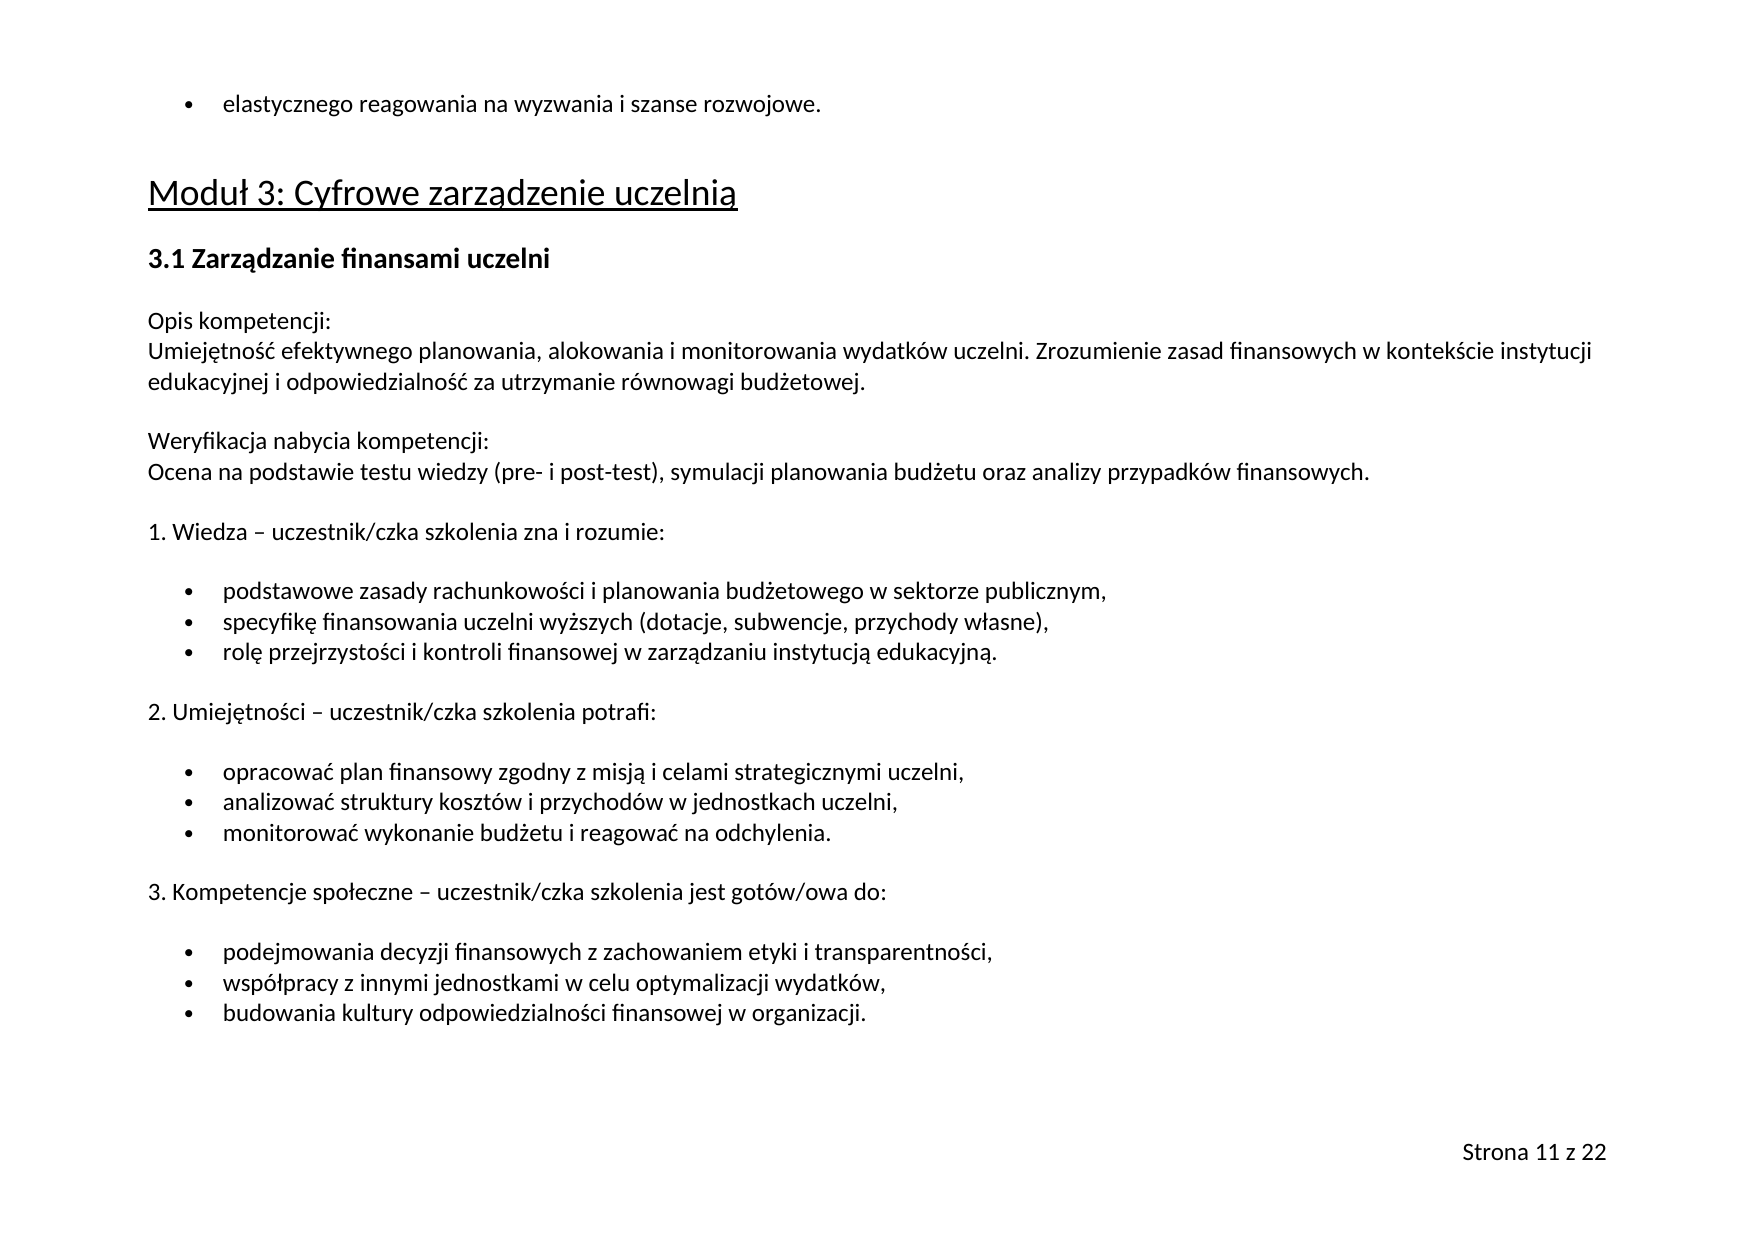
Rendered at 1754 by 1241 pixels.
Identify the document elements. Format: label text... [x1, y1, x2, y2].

list podejmowania decyzji finansowych z zachowaniem etyki i transparentności, [185, 936, 1606, 967]
list podstawowe zasady rachunkowości i planowania budżetowego w sektorze publicznym, [185, 575, 1606, 606]
subtitle Moduł 3: Cyfrowe zarządzenie uczelnią [148, 169, 1606, 215]
text Weryfikacja nabycia kompetencji: Ocena na podstawie testu wiedzy (pre- i post-test), symulacji planowania budżetu oraz analizy przypadków finansowych. [148, 426, 1606, 487]
text 3. Kompetencje społeczne – uczestnik/czka szkolenia jest gotów/owa do: [148, 877, 1606, 907]
list rolę przejrzystości i kontroli finansowej w zarządzaniu instytucją edukacyjną. [185, 636, 1606, 667]
list współpracy z innymi jednostkami w celu optymalizacji wydatków, [185, 967, 1606, 997]
text Opis kompetencji: Umiejętność efektywnego planowania, alokowania i monitorowania wydatków uczelni. Zrozumienie zasad finansowych w kontekście instytucji edukacyjnej i odpowiedzialność za utrzymanie równowagi budżetowej. [148, 305, 1606, 396]
list monitorować wykonanie budżetu i reagować na odchylenia. [185, 817, 1606, 847]
text 2. Umiejętności – uczestnik/czka szkolenia potrafi: [148, 696, 1606, 727]
subtitle 3.1 Zarządzanie finansami uczelni [148, 240, 1606, 276]
list elastycznego reagowania na wyzwania i szanse rozwojowe. [185, 89, 1606, 119]
text 1. Wiedza – uczestnik/czka szkolenia zna i rozumie: [148, 516, 1606, 546]
list budowania kultury odpowiedzialności finansowej w organizacji. [185, 997, 1606, 1028]
list analizować struktury kosztów i przychodów w jednostkach uczelni, [185, 786, 1606, 817]
list opracować plan finansowy zgodny z misją i celami strategicznymi uczelni, [185, 756, 1606, 786]
list specyfikę finansowania uczelni wyższych (dotacje, subwencje, przychody własne), [185, 606, 1606, 636]
